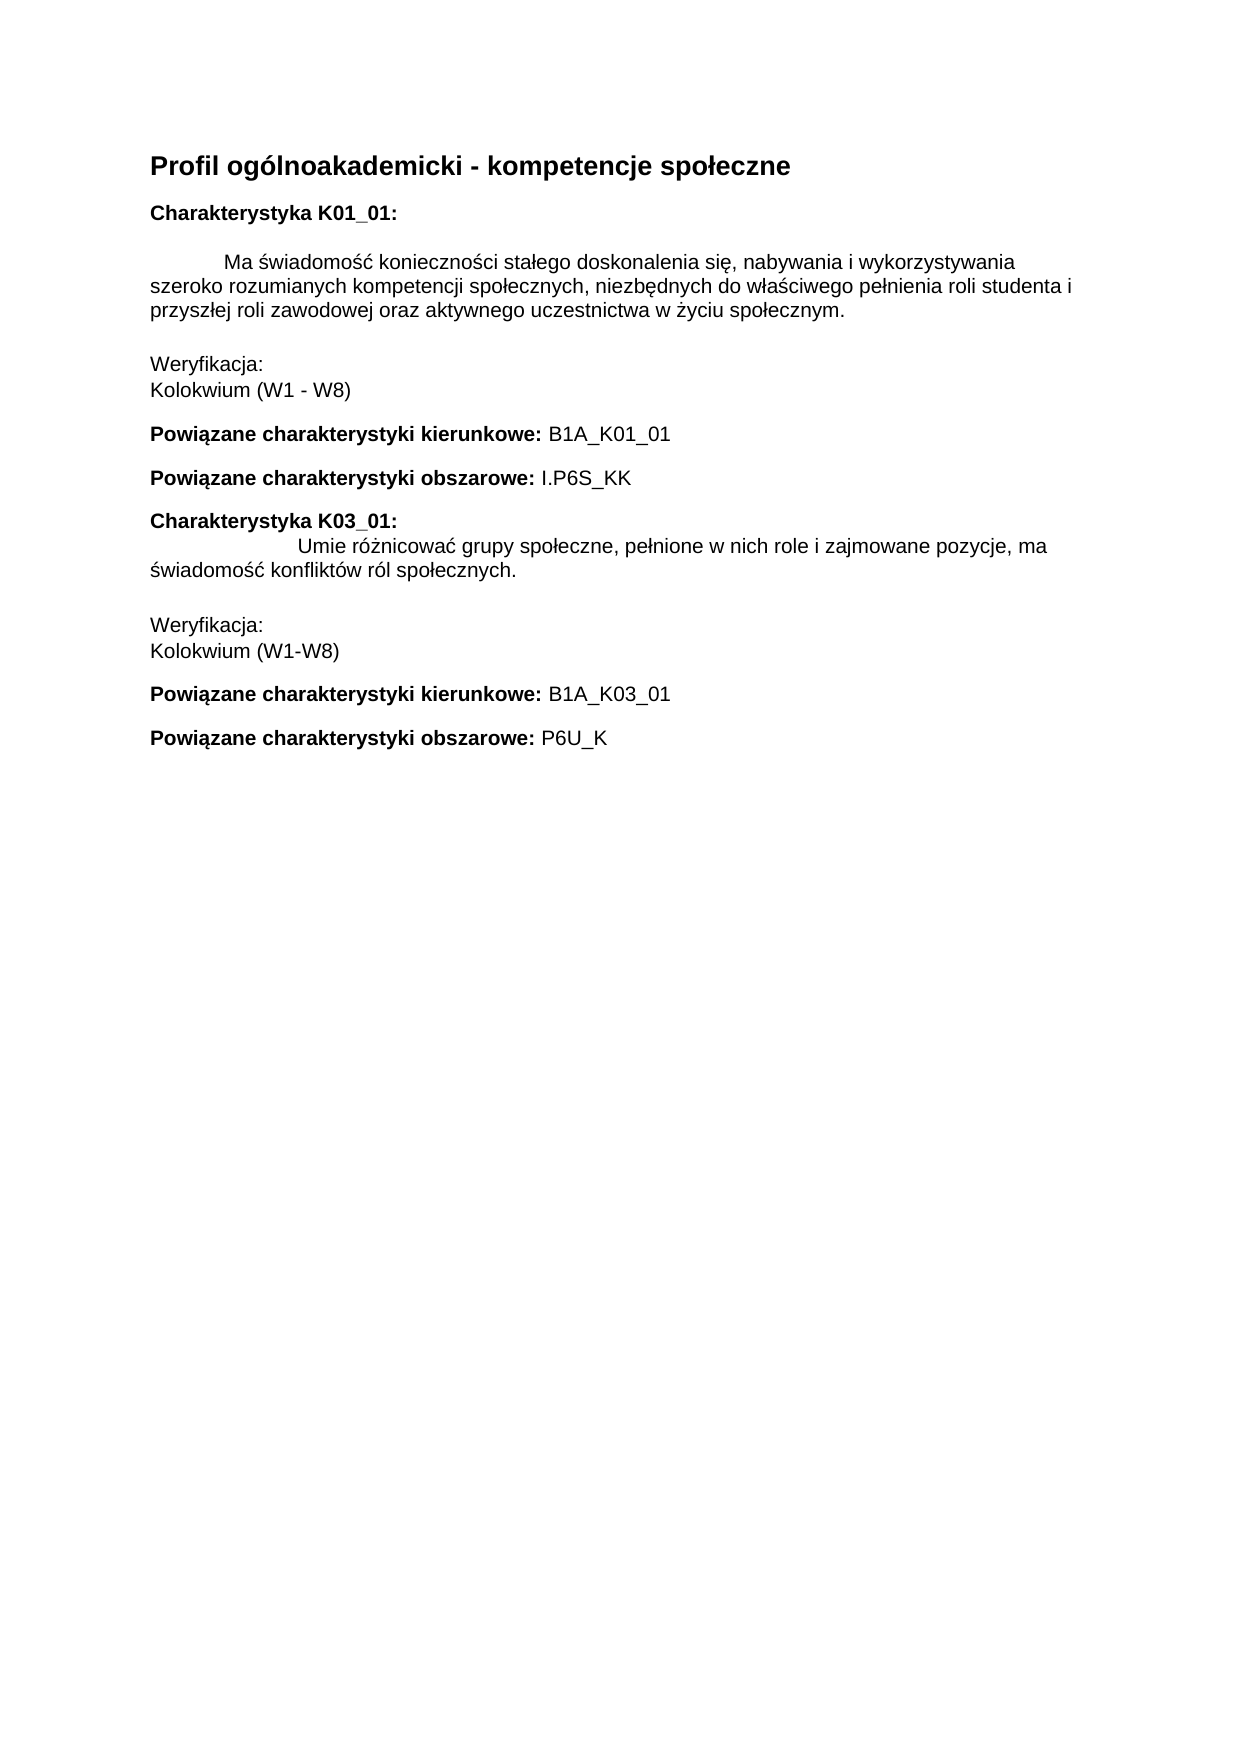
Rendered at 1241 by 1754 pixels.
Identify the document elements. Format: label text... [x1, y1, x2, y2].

text Weryfikacja: [150, 352, 1090, 376]
text Kolokwium (W1-W8) [150, 638, 1090, 662]
text Umie różnicować grupy społeczne, pełnione w nich role i zajmowane pozycje, ma świadomość konfliktów ról społecznych. [150, 534, 1090, 606]
text Weryfikacja: [150, 612, 1090, 636]
text Powiązane charakterystyki obszarowe: I.P6S_KK [150, 466, 1090, 489]
text Powiązane charakterystyki kierunkowe: B1A_K01_01 [150, 422, 1090, 446]
text Charakterystyka K01_01: [150, 201, 1090, 225]
text Charakterystyka K03_01: [150, 509, 1090, 533]
text Kolokwium (W1 - W8) [150, 378, 1090, 402]
text Powiązane charakterystyki obszarowe: P6U_K [150, 726, 1090, 750]
text Powiązane charakterystyki kierunkowe: B1A_K03_01 [150, 682, 1090, 706]
text Ma świadomość konieczności stałego doskonalenia się, nabywania i wykorzystywania szeroko rozumianych kompetencji społecznych, niezbędnych do właściwego pełnienia roli studenta i przyszłej roli zawodowej oraz aktywnego uczestnictwa w życiu społecznym. [150, 226, 1090, 346]
subtitle Profil ogólnoakademicki - kompetencje społeczne [150, 150, 1090, 181]
